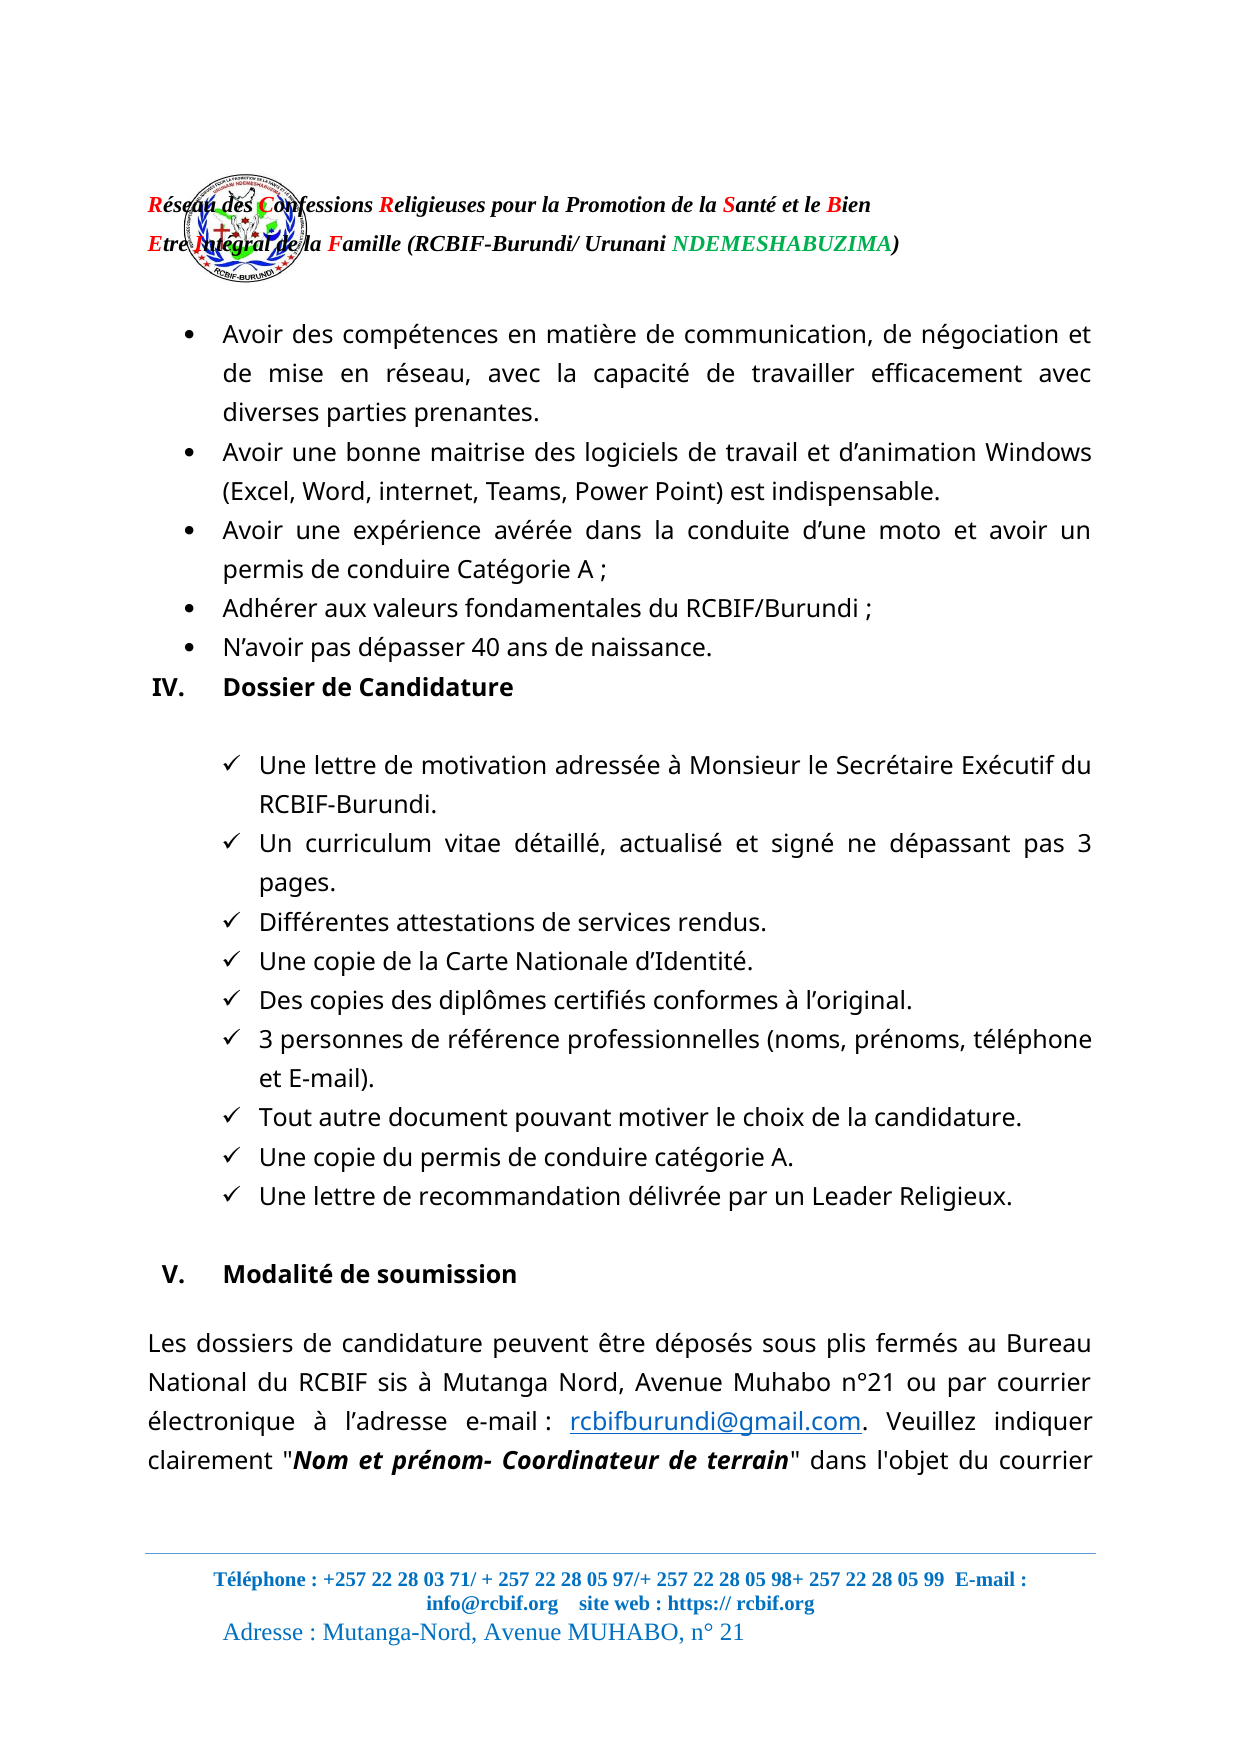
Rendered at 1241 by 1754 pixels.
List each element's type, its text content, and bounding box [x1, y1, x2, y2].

list Avoir des compétences en matière de communication, de négociation et de mise en réseau, avec la capacité de travailler efficacement avec diverses parties prenantes. [185, 317, 1093, 429]
list Tout autre document pouvant motiver le choix de la candidature. [221, 1100, 1093, 1134]
list N’avoir pas dépasser 40 ans de naissance. [185, 630, 1093, 664]
list Différentes attestations de services rendus. [221, 904, 1093, 938]
list Une lettre de motivation adressée à Monsieur le Secrétaire Exécutif du RCBIF-Burundi. [221, 747, 1093, 821]
list Adhérer aux valeurs fondamentales du RCBIF/Burundi ; [185, 591, 1093, 625]
list Une copie du permis de conduire catégorie A. [221, 1139, 1093, 1173]
list Avoir une bonne maitrise des logiciels de travail et d’animation Windows (Excel, Word, internet, Teams, Power Point) est indispensable. [185, 434, 1093, 507]
list Modalité de soumission [185, 1257, 1093, 1291]
list 3 personnes de référence professionnelles (noms, prénoms, téléphone et E-mail). [221, 1022, 1093, 1095]
picture [183, 173, 308, 283]
list Une lettre de recommandation délivrée par un Leader Religieux. [221, 1178, 1093, 1212]
list Un curriculum vitae détaillé, actualisé et signé ne dépassant pas 3 pages. [221, 826, 1093, 899]
list Avoir une expérience avérée dans la conduite d’une moto et avoir un permis de conduire Catégorie A ; [185, 512, 1093, 586]
list Des copies des diplômes certifiés conformes à l’original. [221, 982, 1093, 1017]
list Une copie de la Carte Nationale d’Identité. [221, 943, 1093, 977]
list Dossier de Candidature [185, 669, 1093, 703]
